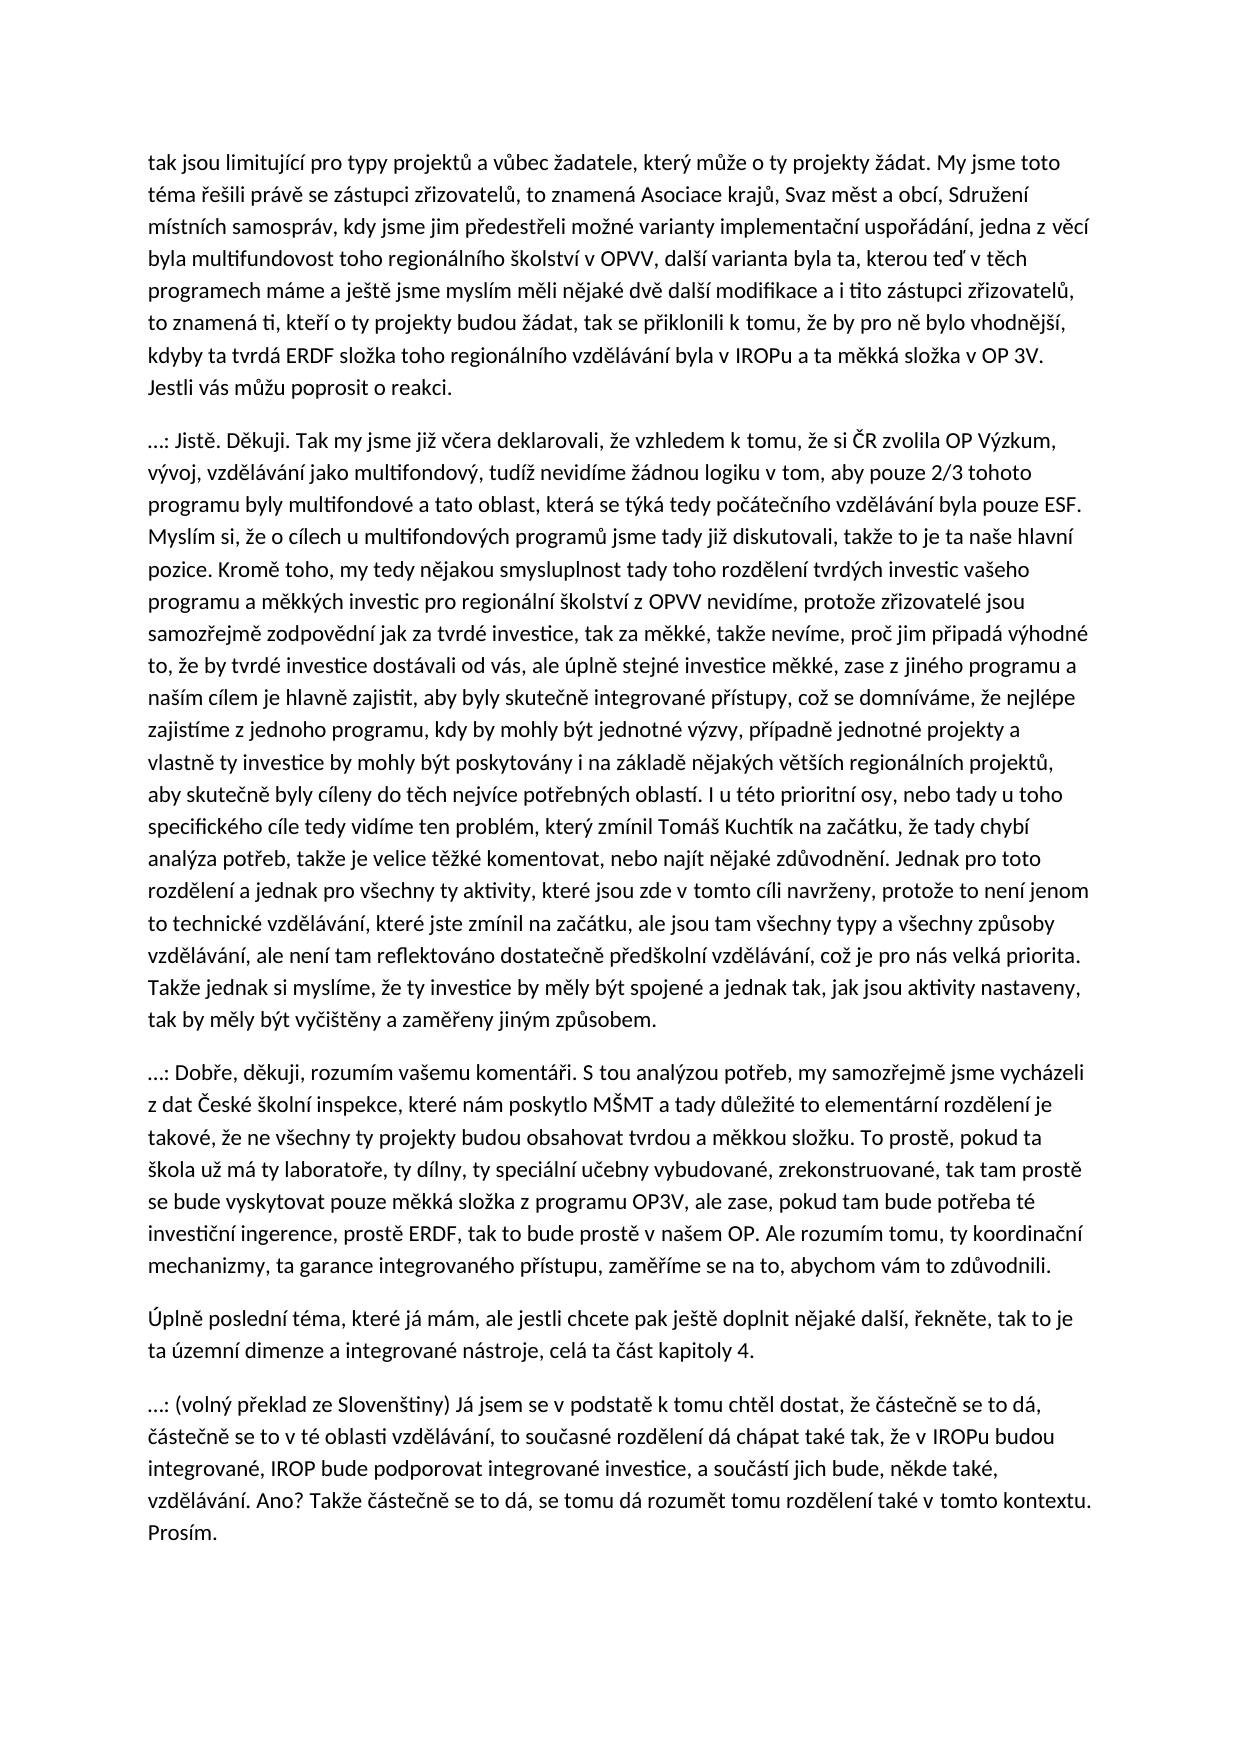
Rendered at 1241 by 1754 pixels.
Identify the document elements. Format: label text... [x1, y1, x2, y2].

text …: Jistě. Děkuji. Tak my jsme již včera deklarovali, že vzhledem k tomu, že si ČR zvolila OP Výzkum, vývoj, vzdělávání jako multifondový, tudíž nevidíme žádnou logiku v tom, aby pouze 2/3 tohoto programu byly multifondové a tato oblast, která se týká tedy počátečního vzdělávání byla pouze ESF. Myslím si, že o cílech u multifondových programů jsme tady již diskutovali, takže to je ta naše hlavní pozice. Kromě toho, my tedy nějakou smysluplnost tady toho rozdělení tvrdých investic vašeho programu a měkkých investic pro regionální školství z OPVV nevidíme, protože zřizovatelé jsou samozřejmě zodpovědní jak za tvrdé investice, tak za měkké, takže nevíme, proč jim připadá výhodné to, že by tvrdé investice dostávali od vás, ale úplně stejné investice měkké, zase z jiného programu a naším cílem je hlavně zajistit, aby byly skutečně integrované přístupy, což se domníváme, že nejlépe zajistíme z jednoho programu, kdy by mohly být jednotné výzvy, případně jednotné projekty a vlastně ty investice by mohly být poskytovány i na základě nějakých větších regionálních projektů, aby skutečně byly cíleny do těch nejvíce potřebných oblastí. I u této prioritní osy, nebo tady u toho specifického cíle tedy vidíme ten problém, který zmínil Tomáš Kuchtík na začátku, že tady chybí analýza potřeb, takže je velice těžké komentovat, nebo najít nějaké zdůvodnění. Jednak pro toto rozdělení a jednak pro všechny ty aktivity, které jsou zde v tomto cíli navrženy, protože to není jenom to technické vzdělávání, které jste zmínil na začátku, ale jsou tam všechny typy a všechny způsoby vzdělávání, ale není tam reflektováno dostatečně předškolní vzdělávání, což je pro nás velká priorita. Takže jednak si myslíme, že ty investice by měly být spojené a jednak tak, jak jsou aktivity nastaveny, tak by měly být vyčištěny a zaměřeny jiným způsobem. [148, 426, 1093, 1033]
text Úplně poslední téma, které já mám, ale jestli chcete pak ještě doplnit nějaké další, řekněte, tak to je ta územní dimenze a integrované nástroje, celá ta část kapitoly 4. [148, 1304, 1093, 1365]
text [148, 148, 1093, 401]
text …: (volný překlad ze Slovenštiny) Já jsem se v podstatě k tomu chtěl dostat, že částečně se to dá, částečně se to v té oblasti vzdělávání, to současné rozdělení dá chápat také tak, že v IROPu budou integrované, IROP bude podporovat integrované investice, a součástí jich bude, někde také, vzdělávání. Ano? Takže částečně se to dá, se tomu dá rozumět tomu rozdělení také v tomto kontextu. Prosím. [148, 1390, 1093, 1546]
text …: Dobře, děkuji, rozumím vašemu komentáři. S tou analýzou potřeb, my samozřejmě jsme vycházeli z dat České školní inspekce, které nám poskytlo MŠMT a tady důležité to elementární rozdělení je takové, že ne všechny ty projekty budou obsahovat tvrdou a měkkou složku. To prostě, pokud ta škola už má ty laboratoře, ty dílny, ty speciální učebny vybudované, zrekonstruované, tak tam prostě se bude vyskytovat pouze měkká složka z programu OP3V, ale zase, pokud tam bude potřeba té investiční ingerence, prostě ERDF, tak to bude prostě v našem OP. Ale rozumím tomu, ty koordinační mechanizmy, ta garance integrovaného přístupu, zaměříme se na to, abychom vám to zdůvodnili. [148, 1058, 1093, 1279]
